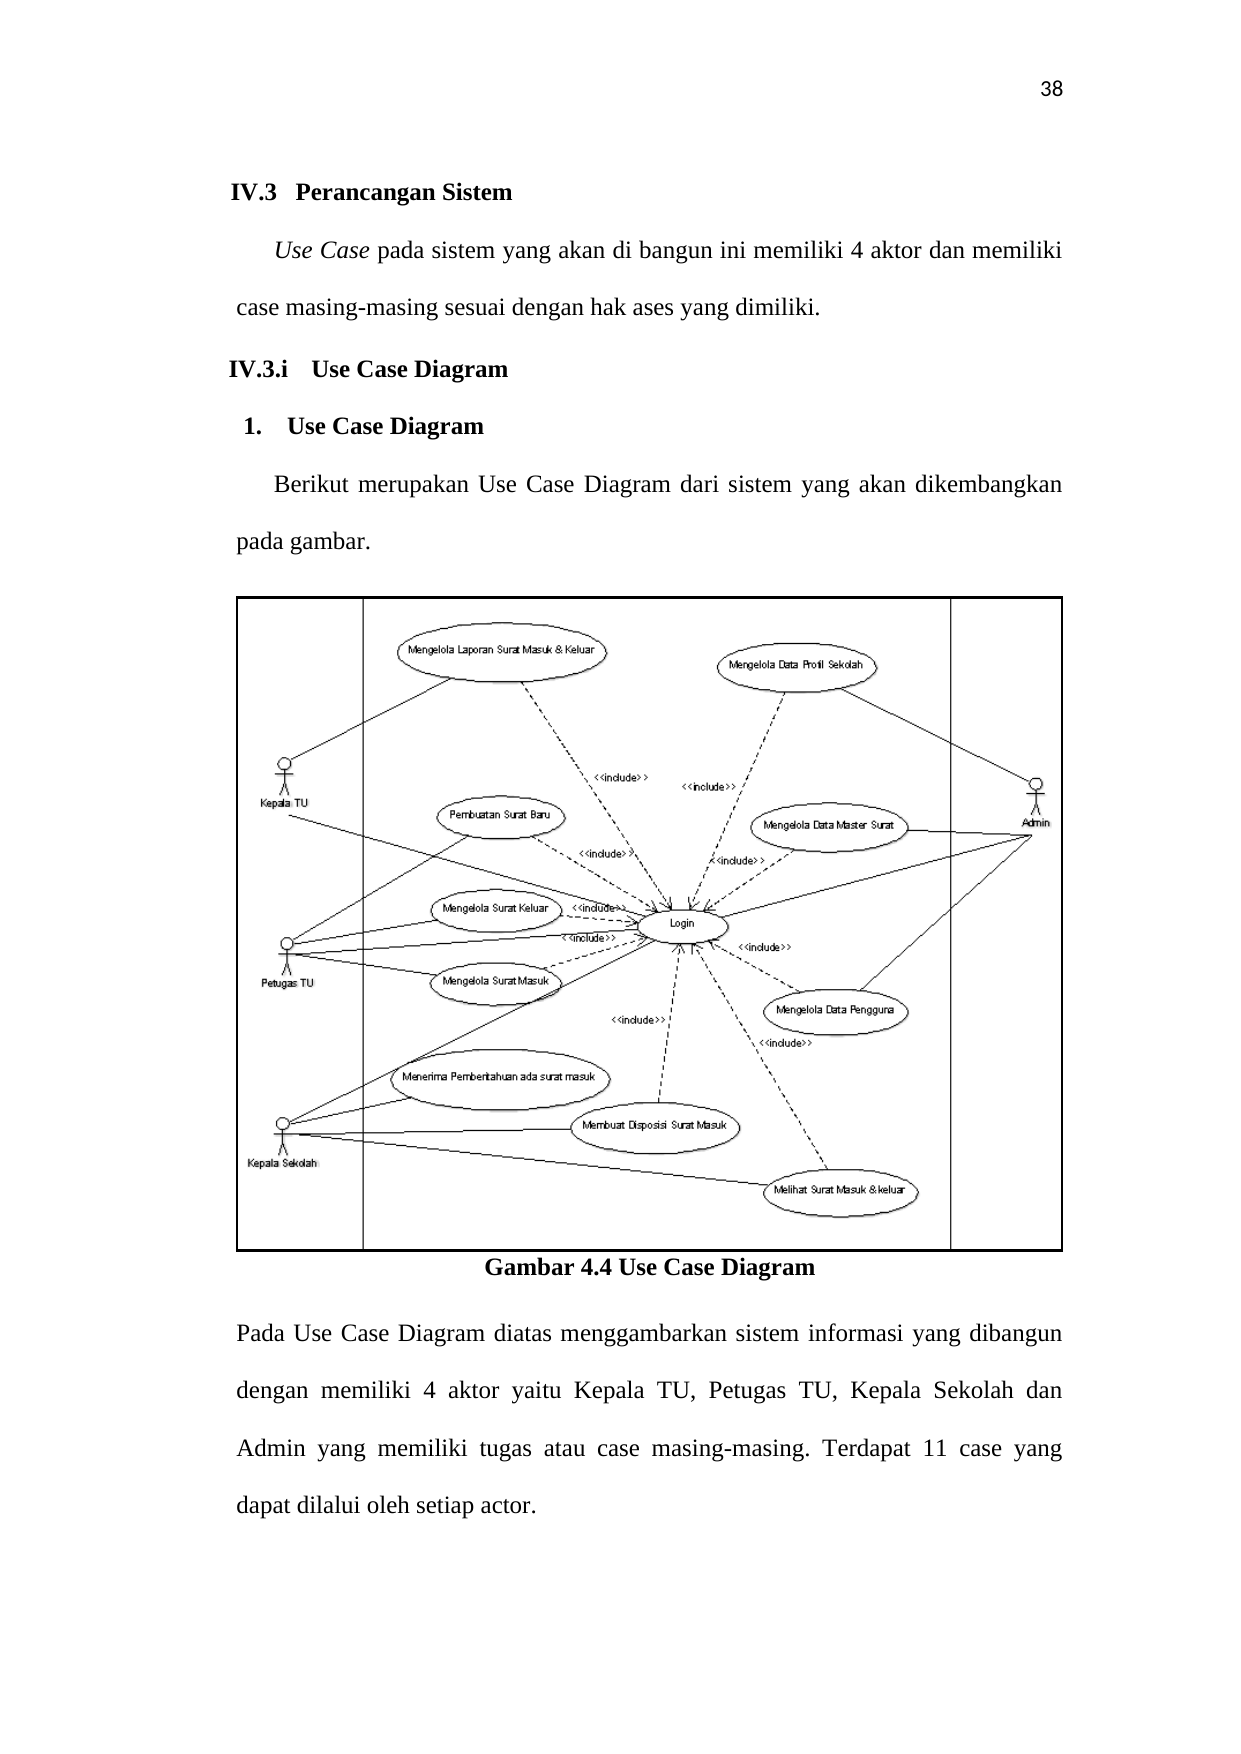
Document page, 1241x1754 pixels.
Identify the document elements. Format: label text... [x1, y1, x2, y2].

picture [238, 599, 1061, 1249]
subtitle Use Case Diagram [228, 354, 1063, 383]
text Pada Use Case Diagram diatas menggambarkan sistem informasi yang dibangun dengan memiliki 4 aktor yaitu Kepala TU, Petugas TU, Kepala Sekolah dan Admin yang memiliki tugas atau case masing-masing. Terdapat 11 case yang dapat dilalui oleh setiap actor. [236, 1318, 1063, 1519]
list Use Case Diagram [243, 411, 1063, 440]
text Use Case pada sistem yang akan di bangun ini memiliki 4 aktor dan memiliki case masing-masing sesuai dengan hak ases yang dimiliki. [236, 235, 1063, 321]
text Berikut merupakan Use Case Diagram dari sistem yang akan dikembangkan pada gambar. [236, 469, 1063, 555]
subtitle Perancangan Sistem [230, 177, 1063, 206]
